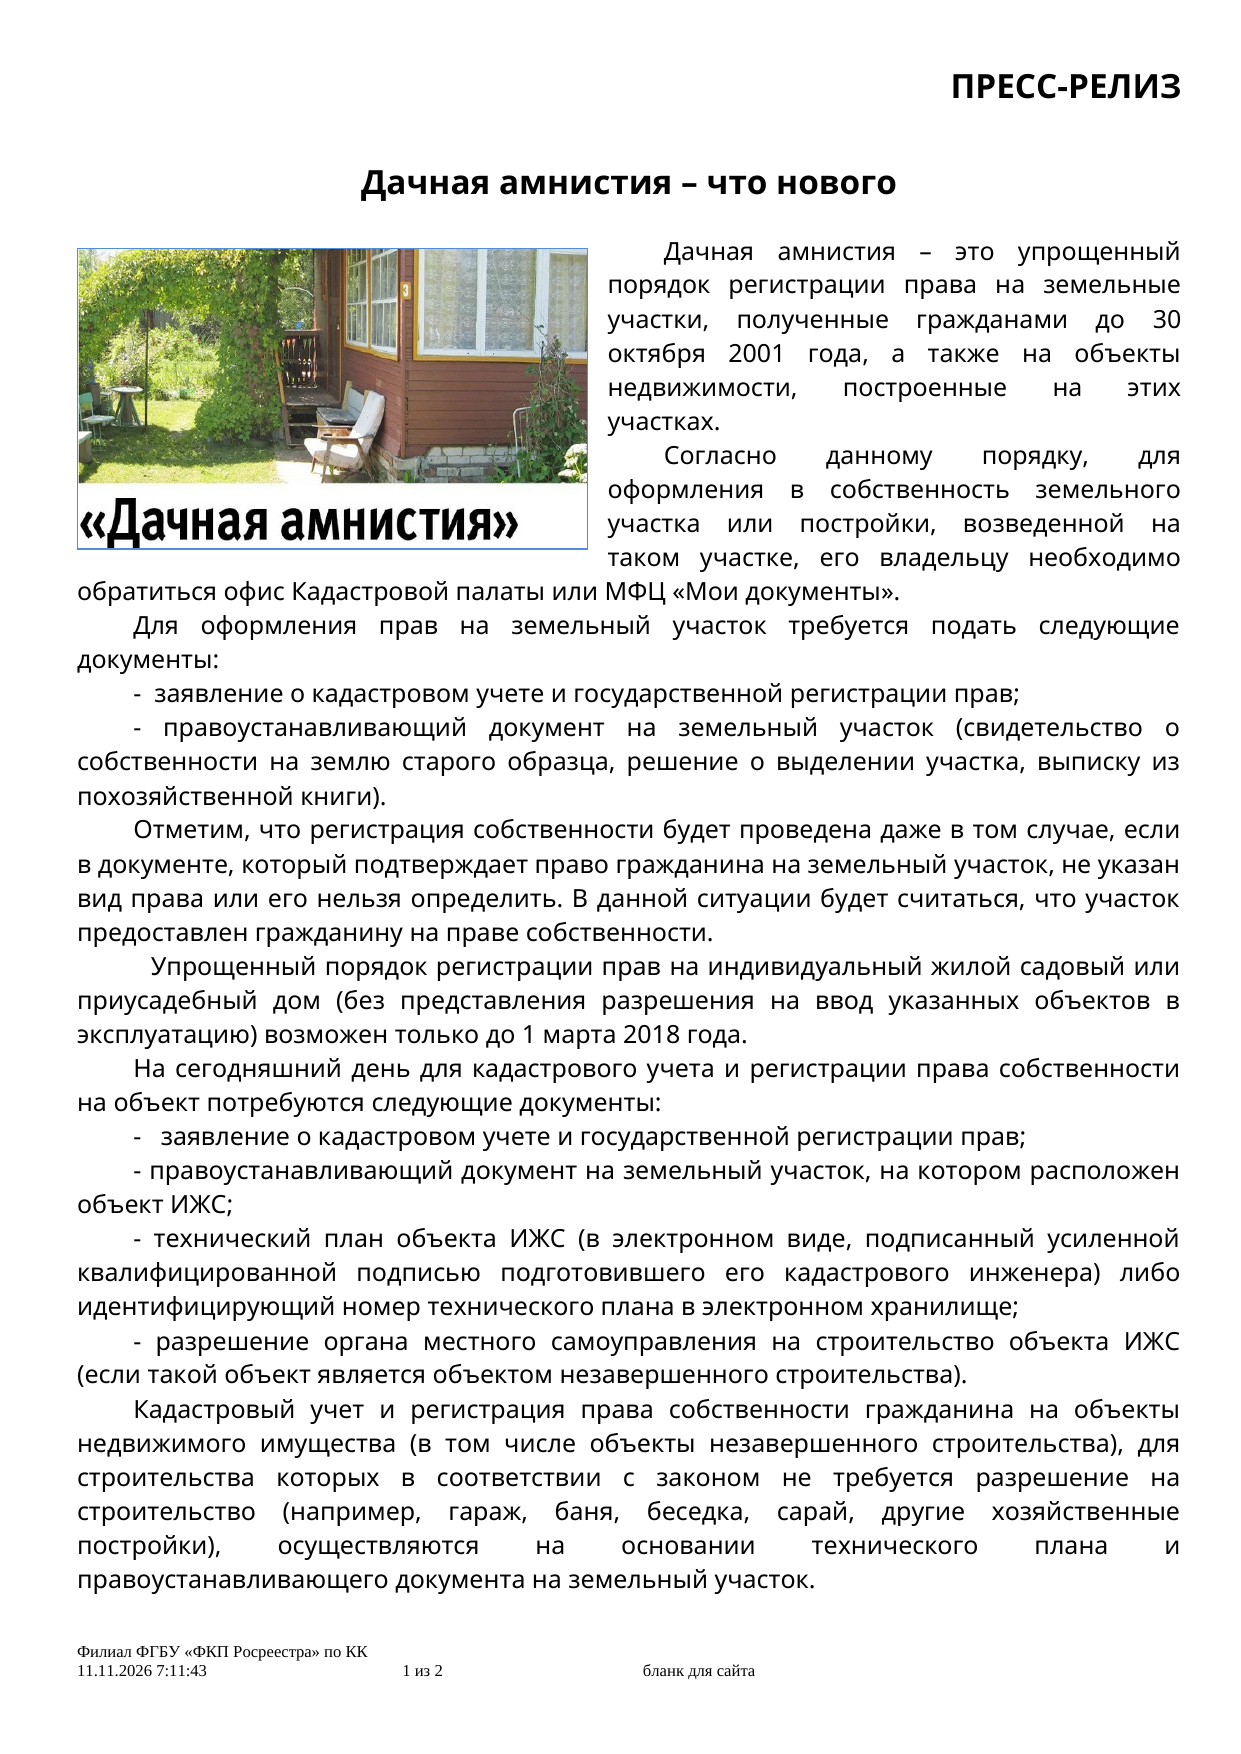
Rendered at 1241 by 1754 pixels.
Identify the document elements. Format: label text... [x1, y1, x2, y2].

text - заявление о кадастровом учете и государственной регистрации прав; [77, 1119, 1181, 1153]
text На сегодняшний день для кадастрового учета и регистрации права собственности на объект потребуются следующие документы: [77, 1051, 1181, 1119]
text - правоустанавливающий документ на земельный участок (свидетельство о собственности на землю старого образца, решение о выделении участка, выписку из похозяйственной книги). [77, 710, 1181, 812]
subtitle Дачная амнистия – что нового [77, 158, 1181, 204]
text - заявление о кадастровом учете и государственной регистрации прав; [77, 676, 1181, 710]
text - правоустанавливающий документ на земельный участок, на котором расположен объект ИЖС; [77, 1153, 1181, 1221]
text - разрешение органа местного самоуправления на строительство объекта ИЖС (если такой объект является объектом незавершенного строительства). [77, 1323, 1181, 1391]
text - технический план объекта ИЖС (в электронном виде, подписанный усиленной квалифицированной подписью подготовившего его кадастрового инженера) либо идентифицирующий номер технического плана в электронном хранилище; [77, 1221, 1181, 1323]
text Отметим, что регистрация собственности будет проведена даже в том случае, если в документе, который подтверждает право гражданина на земельный участок, не указан вид права или его нельзя определить. В данной ситуации будет считаться, что участок предоставлен гражданину на праве собственности. [77, 812, 1181, 948]
text Упрощенный порядок регистрации прав на индивидуальный жилой садовый или приусадебный дом (без представления разрешения на ввод указанных объектов в эксплуатацию) возможен только до 1 марта 2018 года. [77, 948, 1181, 1051]
picture [78, 249, 587, 548]
text Кадастровый учет и регистрация права собственности гражданина на объекты недвижимого имущества (в том числе объекты незавершенного строительства), для строительства которых в соответствии с законом не требуется разрешение на строительство (например, гараж, баня, беседка, сарай, другие хозяйственные постройки), осуществляются на основании технического плана и правоустанавливающего документа на земельный участок. [77, 1391, 1181, 1596]
text Дачная амнистия – это упрощенный порядок регистрации права на земельные участки, полученные гражданами до 30 октября 2001 года, а также на объекты недвижимости, построенные на этих участках. [77, 233, 1181, 437]
text ПРЕСС-РЕЛИЗ [77, 63, 1181, 108]
text Для оформления прав на земельный участок требуется подать следующие документы: [77, 608, 1181, 676]
text Согласно данному порядку, для оформления в собственность земельного участка или постройки, возведенной на таком участке, его владельцу необходимо обратиться офис Кадастровой палаты или МФЦ «Мои документы». [77, 437, 1181, 608]
